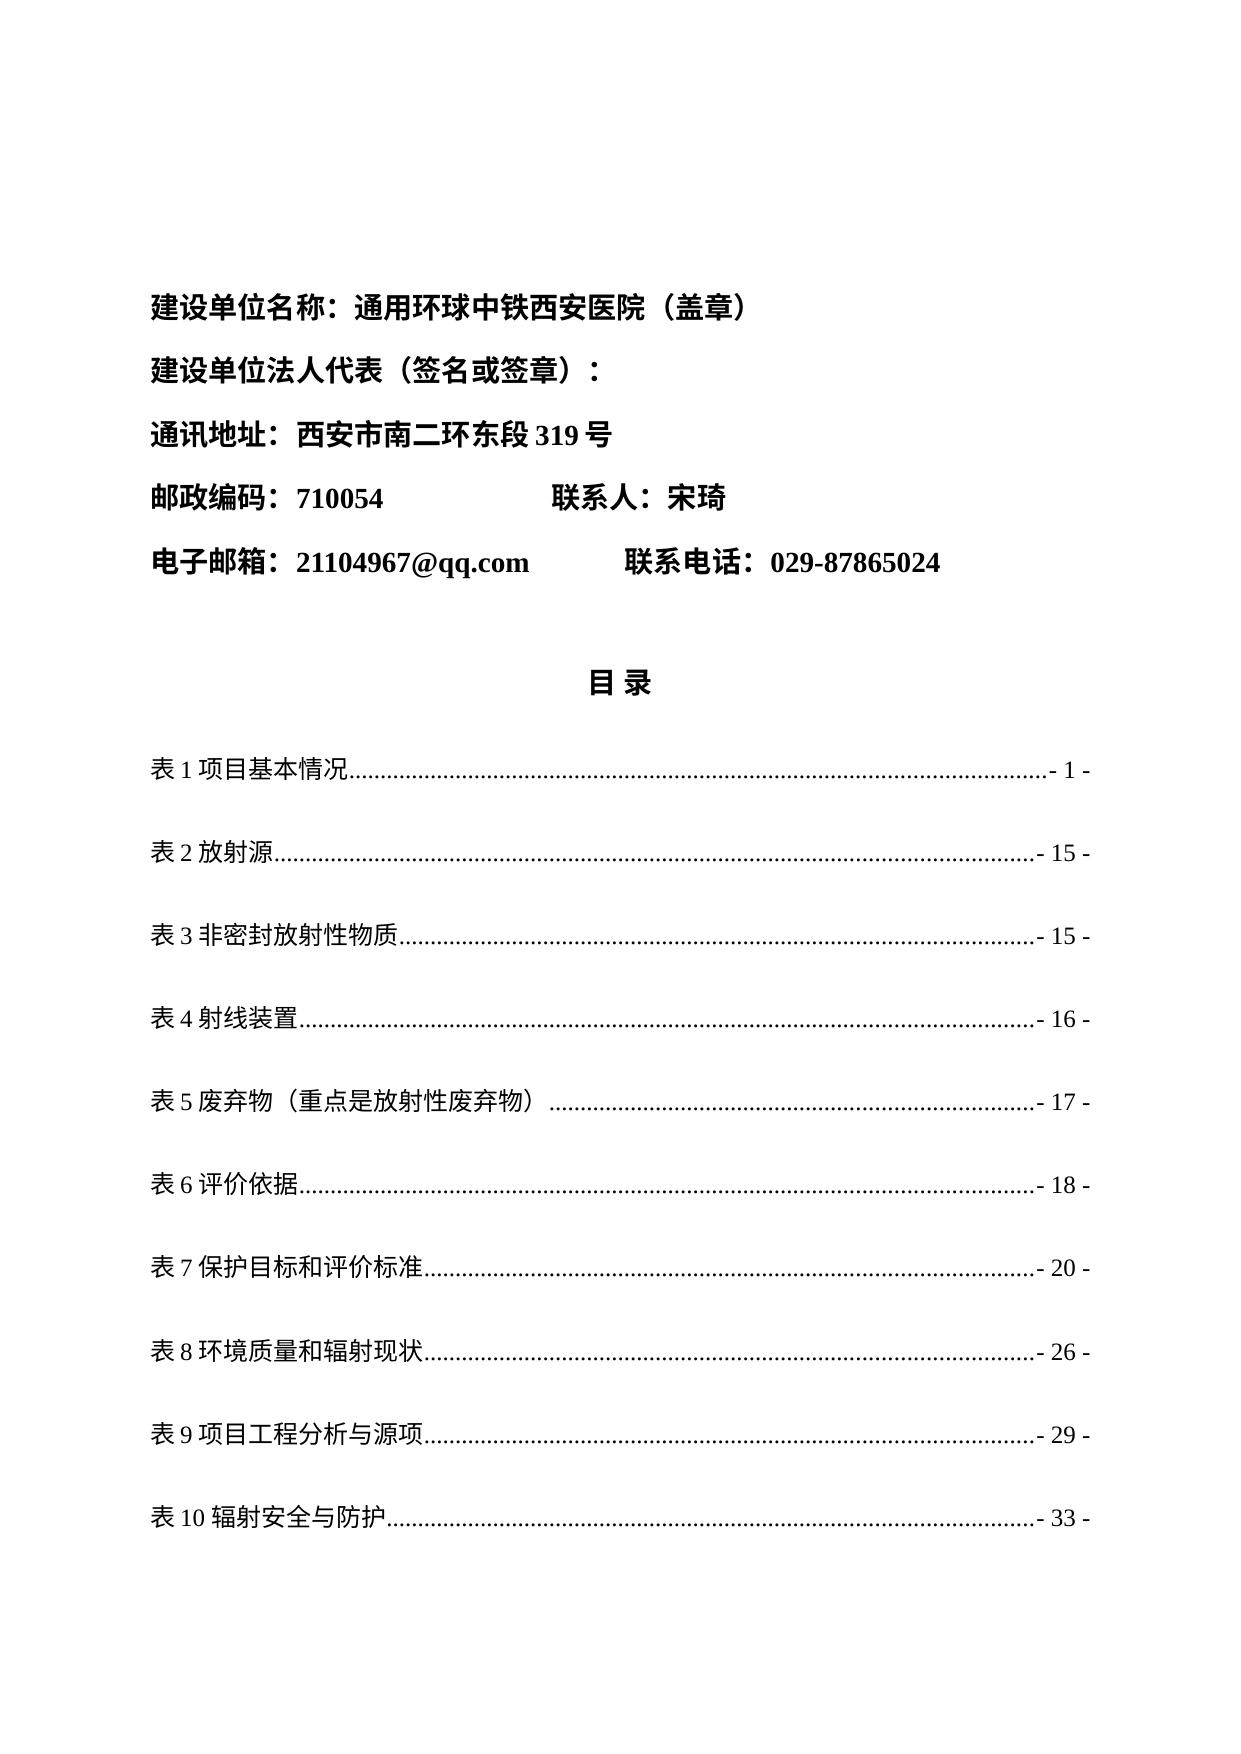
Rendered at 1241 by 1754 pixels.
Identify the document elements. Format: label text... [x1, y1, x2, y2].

text 表10 辐射安全与防护 - 33 - [150, 1483, 1090, 1548]
text 建设单位法人代表（签名或签章）： [150, 348, 1090, 390]
text 表3 非密封放射性物质 - 15 - [150, 901, 1090, 966]
text 表8 环境质量和辐射现状 - 26 - [150, 1317, 1090, 1382]
text 表9 项目工程分析与源项 - 29 - [150, 1400, 1090, 1465]
text 表7 保护目标和评价标准 - 20 - [150, 1233, 1090, 1298]
text 建设单位名称：通用环球中铁西安医院（盖章） [150, 284, 1130, 327]
text 通讯地址：西安市南二环东段319号 [150, 411, 1090, 454]
text 表2 放射源 - 15 - [150, 818, 1090, 883]
text 电子邮箱：21104967@qq.com 联系电话：029-87865024 [150, 538, 1130, 581]
text 邮政编码：710054 联系人：宋琦 [150, 475, 1130, 517]
text 目 录 [150, 648, 1090, 713]
text 表6 评价依据 - 18 - [150, 1150, 1090, 1215]
text 表5 废弃物（重点是放射性废弃物） - 17 - [150, 1067, 1090, 1132]
text 表4 射线装置 - 16 - [150, 984, 1090, 1049]
text 表1 项目基本情况 - 1 - [150, 735, 1090, 800]
